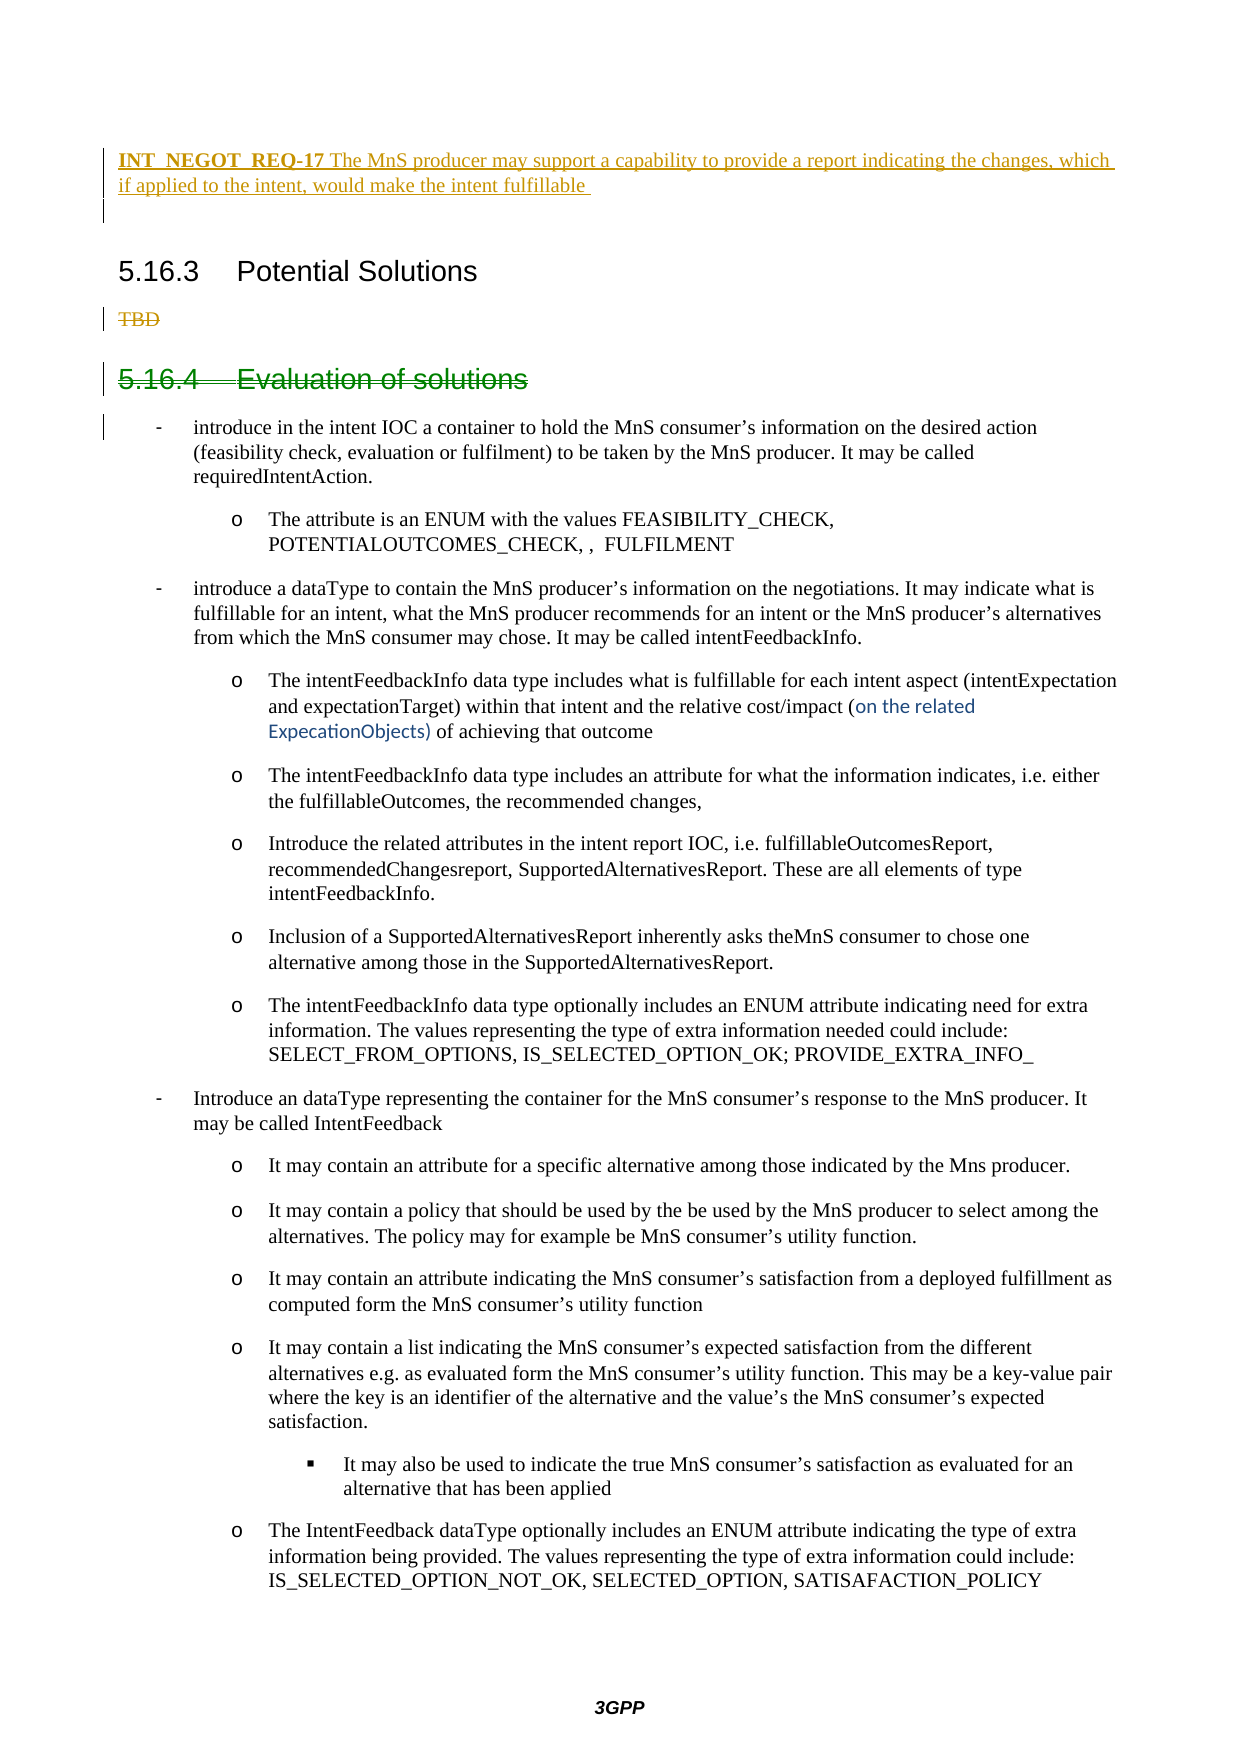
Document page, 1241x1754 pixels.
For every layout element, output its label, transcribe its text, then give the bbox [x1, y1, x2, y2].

list The IntentFeedback dataType optionally includes an ENUM attribute indicating the type of extra information being provided. The values representing the type of extra information could include: IS_SELECTED_OPTION_NOT_OK, SELECTED_OPTION, SATISAFACTION_POLICY [231, 1518, 1122, 1592]
list Introduce an dataType representing the container for the MnS consumer’s response to the MnS producer. It may be called IntentFeedback [156, 1085, 1122, 1134]
list Introduce the related attributes in the intent report IOC, i.e. fulfillableOutcomesReport, recommendedChangesreport, SupportedAlternativesReport. These are all elements of type intentFeedbackInfo. [231, 831, 1122, 905]
list The intentFeedbackInfo data type optionally includes an ENUM attribute indicating need for extra information. The values representing the type of extra information needed could include: SELECT_FROM_OPTIONS, IS_SELECTED_OPTION_OK; PROVIDE_EXTRA_INFO_ [231, 992, 1122, 1066]
list It may contain a list indicating the MnS consumer’s expected satisfaction from the different alternatives e.g. as evaluated form the MnS consumer’s utility function. This may be a key-value pair where the key is an identifier of the alternative and the value’s the MnS consumer’s expected satisfaction. [231, 1335, 1122, 1433]
list Inclusion of a SupportedAlternativesReport inherently asks theMnS consumer to chose one alternative among those in the SupportedAlternativesReport. [231, 924, 1122, 974]
list It may also be used to indicate the true MnS consumer’s satisfaction as evaluated for an alternative that has been applied [306, 1452, 1122, 1500]
list The attribute is an ENUM with the values FEASIBILITY_CHECK, POTENTIALOUTCOMES_CHECK, , FULFILMENT [231, 507, 1122, 556]
list The intentFeedbackInfo data type includes what is fulfillable for each intent aspect (intentExpectation and expectationTarget) within that intent and the relative cost/impact (on the related ExpecationObjects) of achieving that outcome [231, 667, 1122, 744]
subtitle 5.16.3 Potential Solutions [118, 254, 1122, 288]
list It may contain an attribute for a specific alternative among those indicated by the Mns producer. [231, 1153, 1122, 1179]
list The intentFeedbackInfo data type includes an attribute for what the information indicates, i.e. either the fulfillableOutcomes, the recommended changes, [231, 763, 1122, 813]
list It may contain an attribute indicating the MnS consumer’s satisfaction from a deployed fulfillment as computed form the MnS consumer’s utility function [231, 1266, 1122, 1316]
list introduce a dataType to contain the MnS producer’s information on the negotiations. It may indicate what is fulfillable for an intent, what the MnS producer recommends for an intent or the MnS producer’s alternatives from which the MnS consumer may chose. It may be called intentFeedbackInfo. [156, 575, 1122, 649]
list introduce in the intent IOC a container to hold the MnS consumer’s information on the desired action (feasibility check, evaluation or fulfilment) to be taken by the MnS producer. It may be called requiredIntentAction. [156, 414, 1122, 488]
list It may contain a policy that should be used by the be used by the MnS producer to select among the alternatives. The policy may for example be MnS consumer’s utility function. [231, 1198, 1122, 1248]
